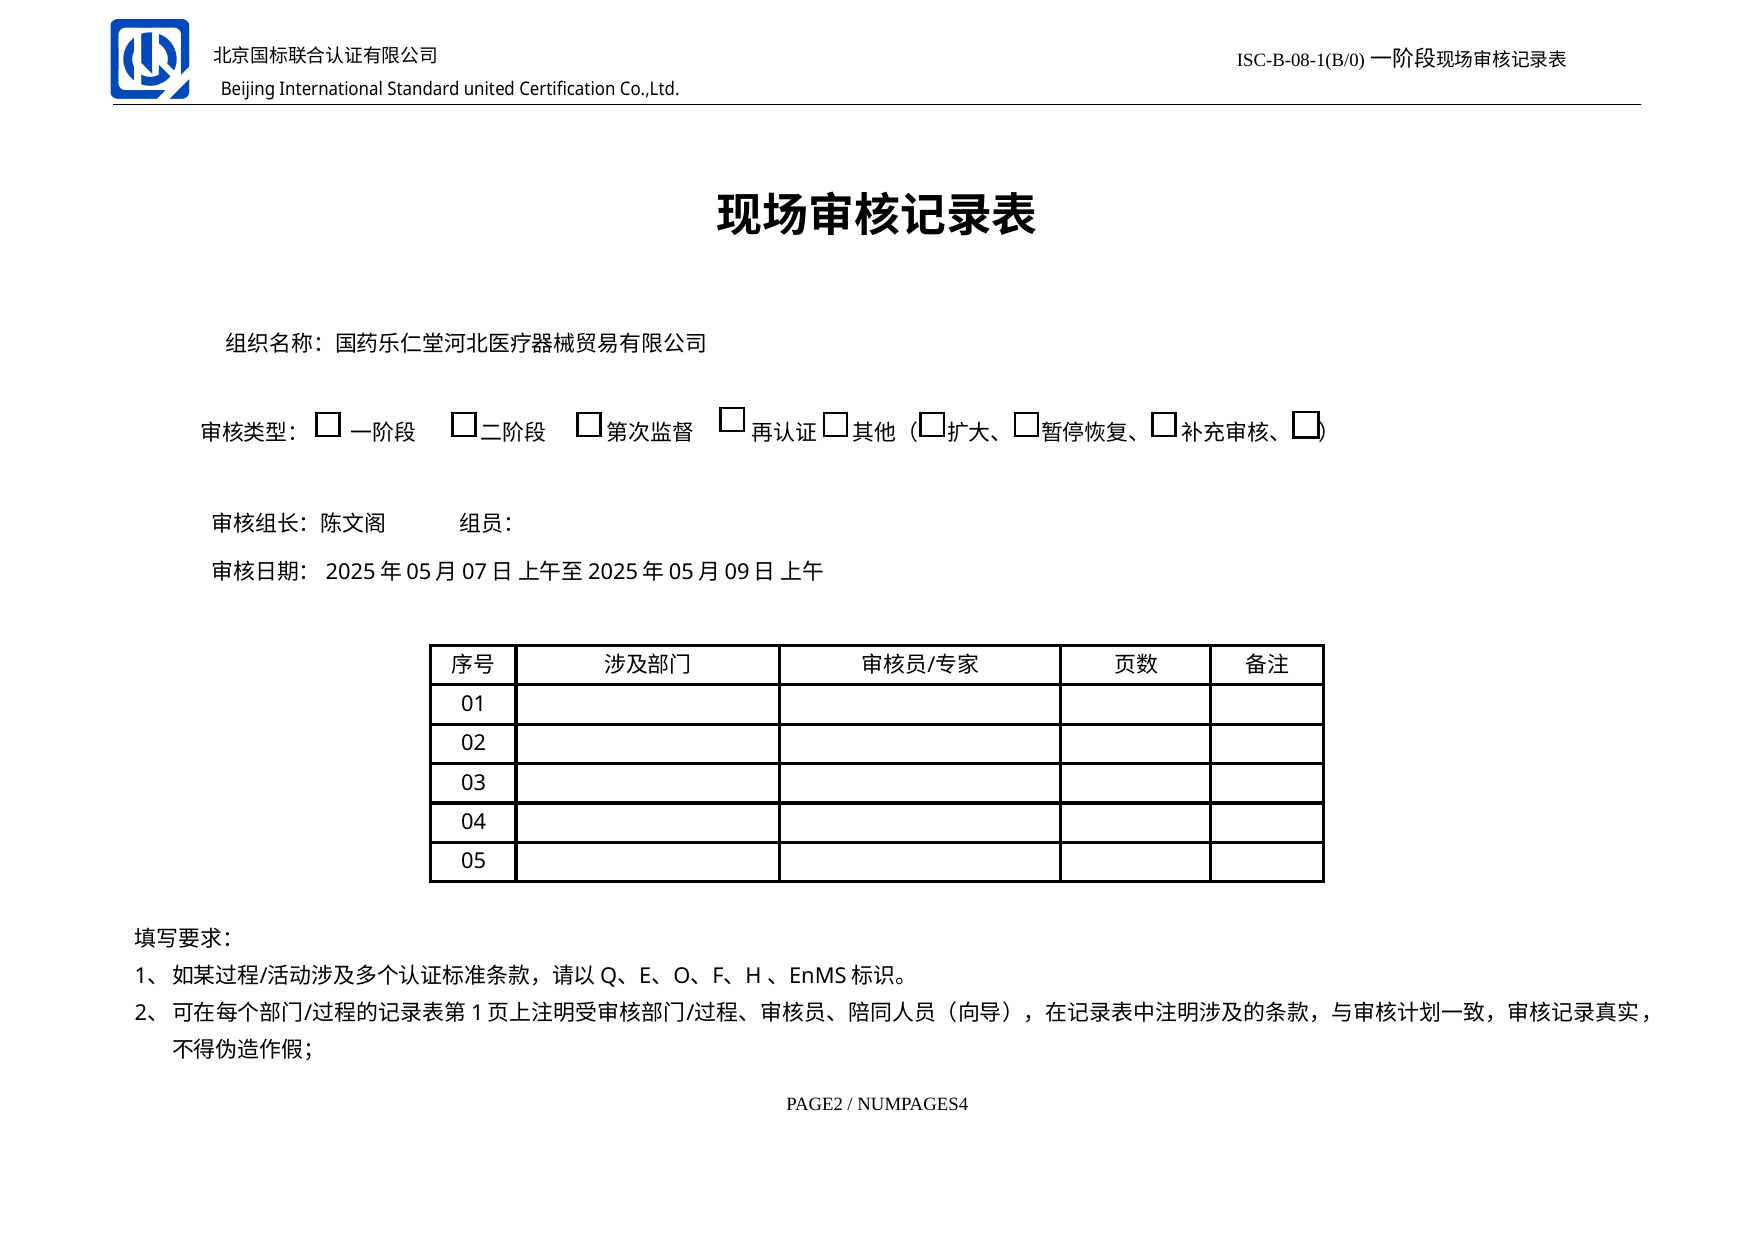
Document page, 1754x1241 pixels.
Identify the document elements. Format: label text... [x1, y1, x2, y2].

picture [110, 19, 190, 99]
table_cell [1212, 686, 1322, 723]
table_cell 01 [432, 686, 514, 723]
table_cell [518, 765, 778, 801]
table_cell [1212, 765, 1322, 801]
table_cell [1212, 844, 1322, 880]
table_header 备注 [1212, 647, 1322, 683]
table_header 审核员/专家 [781, 647, 1059, 683]
list 如某过程/活动涉及多个认证标准条款，请以Q、E、O、F、H 、EnMS标识。 [134, 957, 1641, 990]
table_cell 04 [432, 805, 514, 841]
table_cell [518, 726, 778, 762]
table_header 涉及部门 [518, 647, 778, 683]
list 可在每个部门/过程的记录表第1页上注明受审核部门/过程、审核员、陪同人员（向导），在记录表中注明涉及的条款，与审核计划一致，审核记录真实，不得伪造作假； [134, 994, 1641, 1064]
table_cell [518, 844, 778, 880]
table_cell [1062, 805, 1209, 841]
table_cell [1062, 686, 1209, 723]
table_header 页数 [1062, 647, 1209, 683]
text 填写要求： [112, 920, 1641, 953]
table_cell [781, 805, 1059, 841]
table_cell [781, 765, 1059, 801]
text 组织名称：国药乐仁堂河北医疗器械贸易有限公司 [112, 326, 1641, 358]
table_cell [781, 726, 1059, 762]
table_cell 02 [432, 726, 514, 762]
table_cell [781, 844, 1059, 880]
table_cell [1212, 805, 1322, 841]
table_cell [781, 686, 1059, 723]
text 审核日期： 2025年05月07日 上午至2025年05月09日 上午 [112, 554, 1641, 587]
text 现场审核记录表 [112, 163, 1641, 261]
table_cell [518, 805, 778, 841]
table_header 序号 [432, 647, 514, 683]
table_cell [1062, 765, 1209, 801]
text 审核组长：陈文阁 组员： [112, 506, 1641, 538]
text 审核类型： 一阶段 二阶段 第次监督 再认证 其他（扩大、暂停恢复、补充审核、） [112, 399, 1641, 464]
table_cell [1062, 726, 1209, 762]
table_cell [518, 686, 778, 723]
table_cell 03 [432, 765, 514, 801]
table_cell [1062, 844, 1209, 880]
table_cell [1212, 726, 1322, 762]
table_cell 05 [432, 844, 514, 880]
